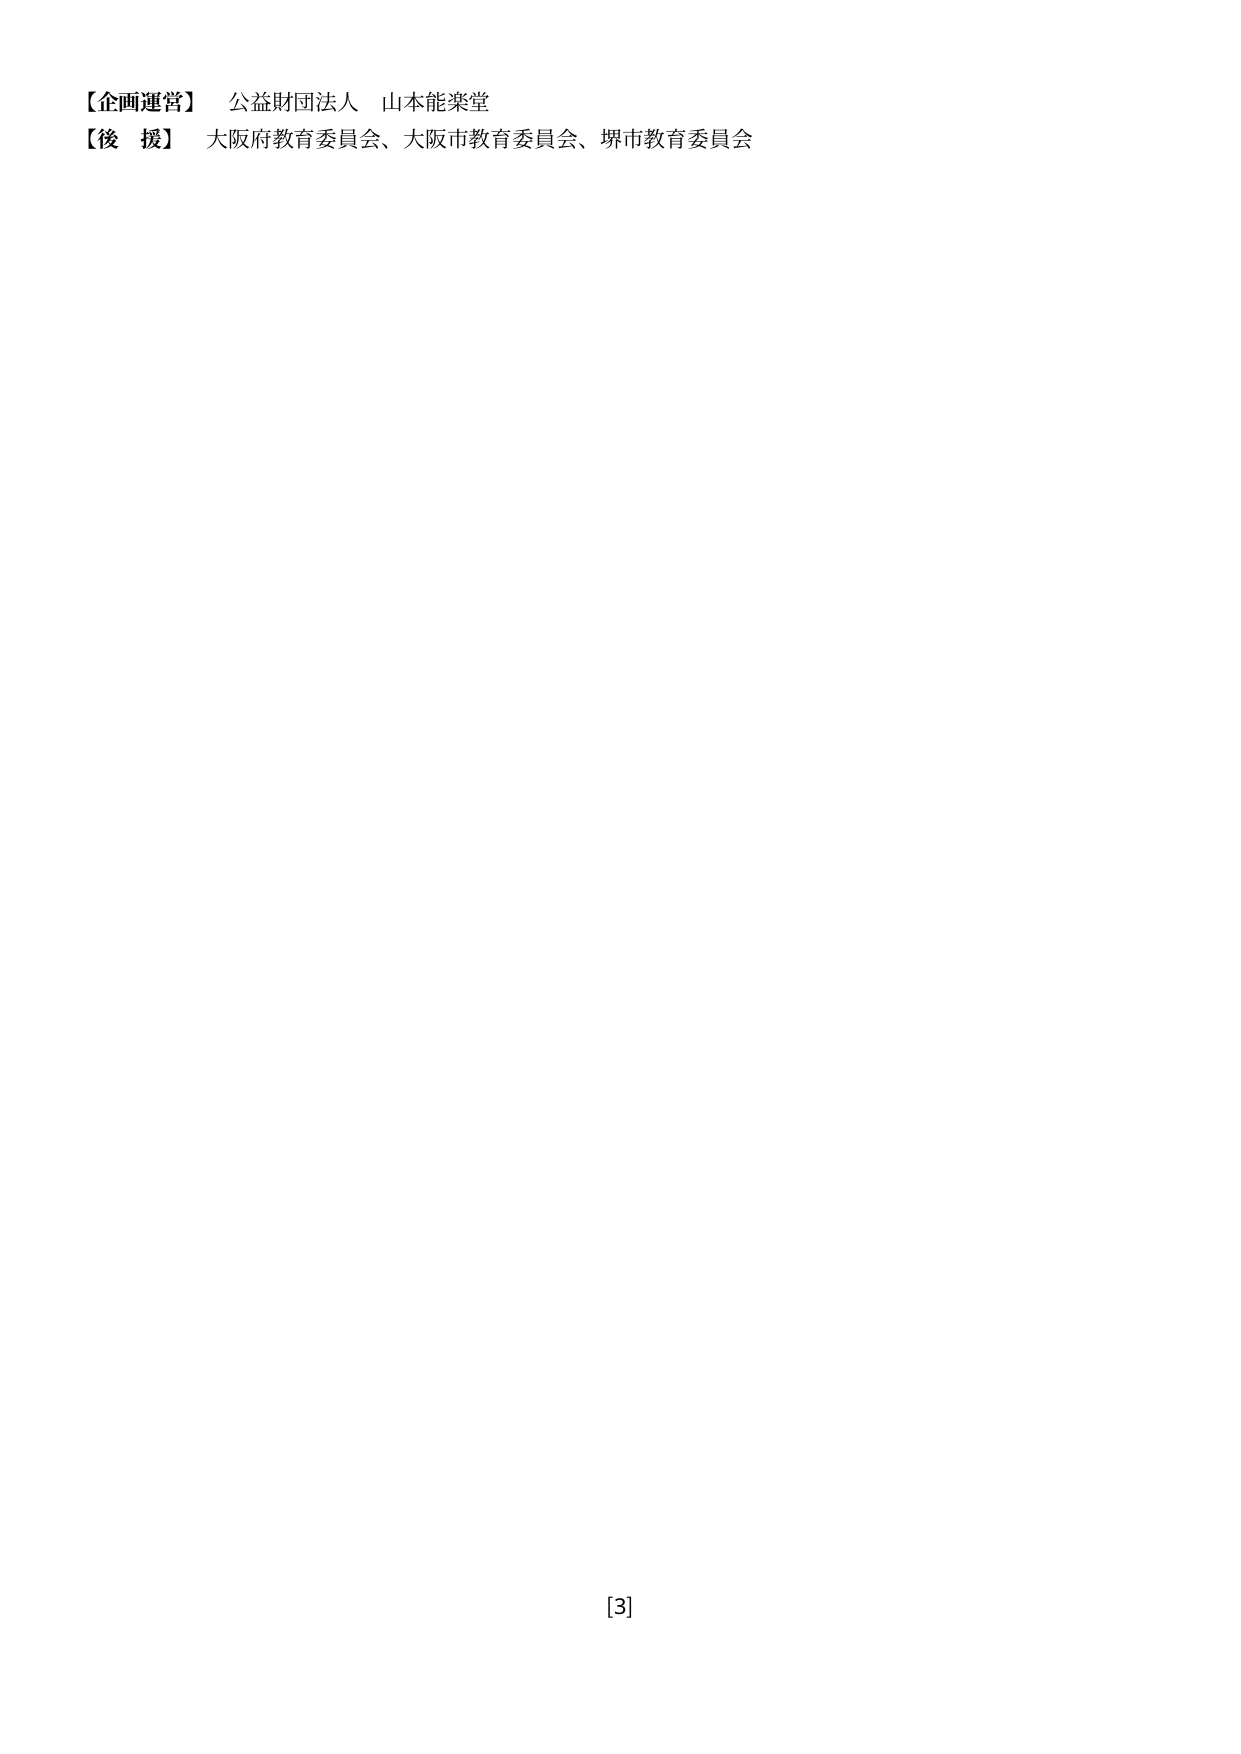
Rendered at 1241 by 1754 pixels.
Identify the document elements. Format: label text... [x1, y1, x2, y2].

text 【後 援】 大阪府教育委員会、大阪市教育委員会、堺市教育委員会 [75, 119, 1165, 157]
text 【企画運営】 公益財団法人 山本能楽堂 [75, 82, 1165, 119]
